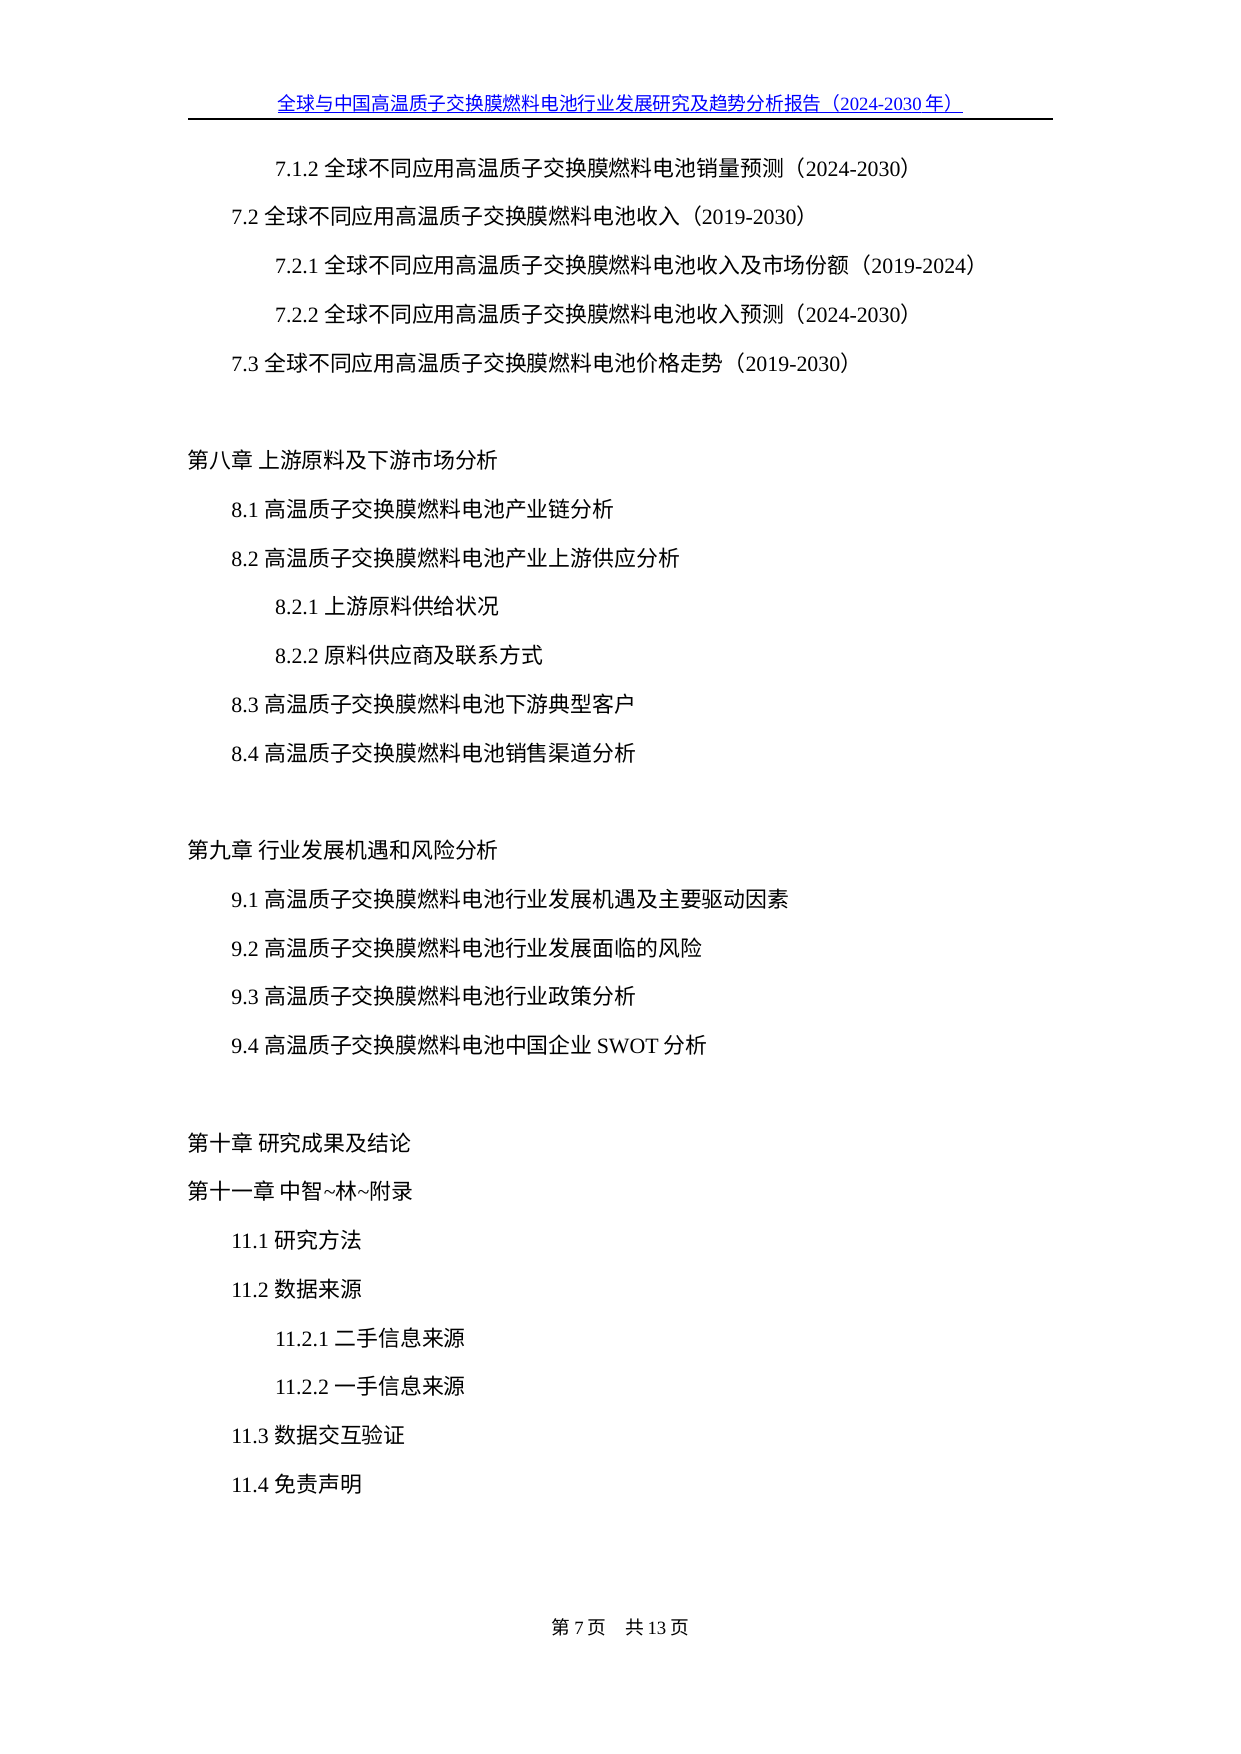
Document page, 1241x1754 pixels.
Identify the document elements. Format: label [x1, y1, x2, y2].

text [187, 150, 1053, 1499]
